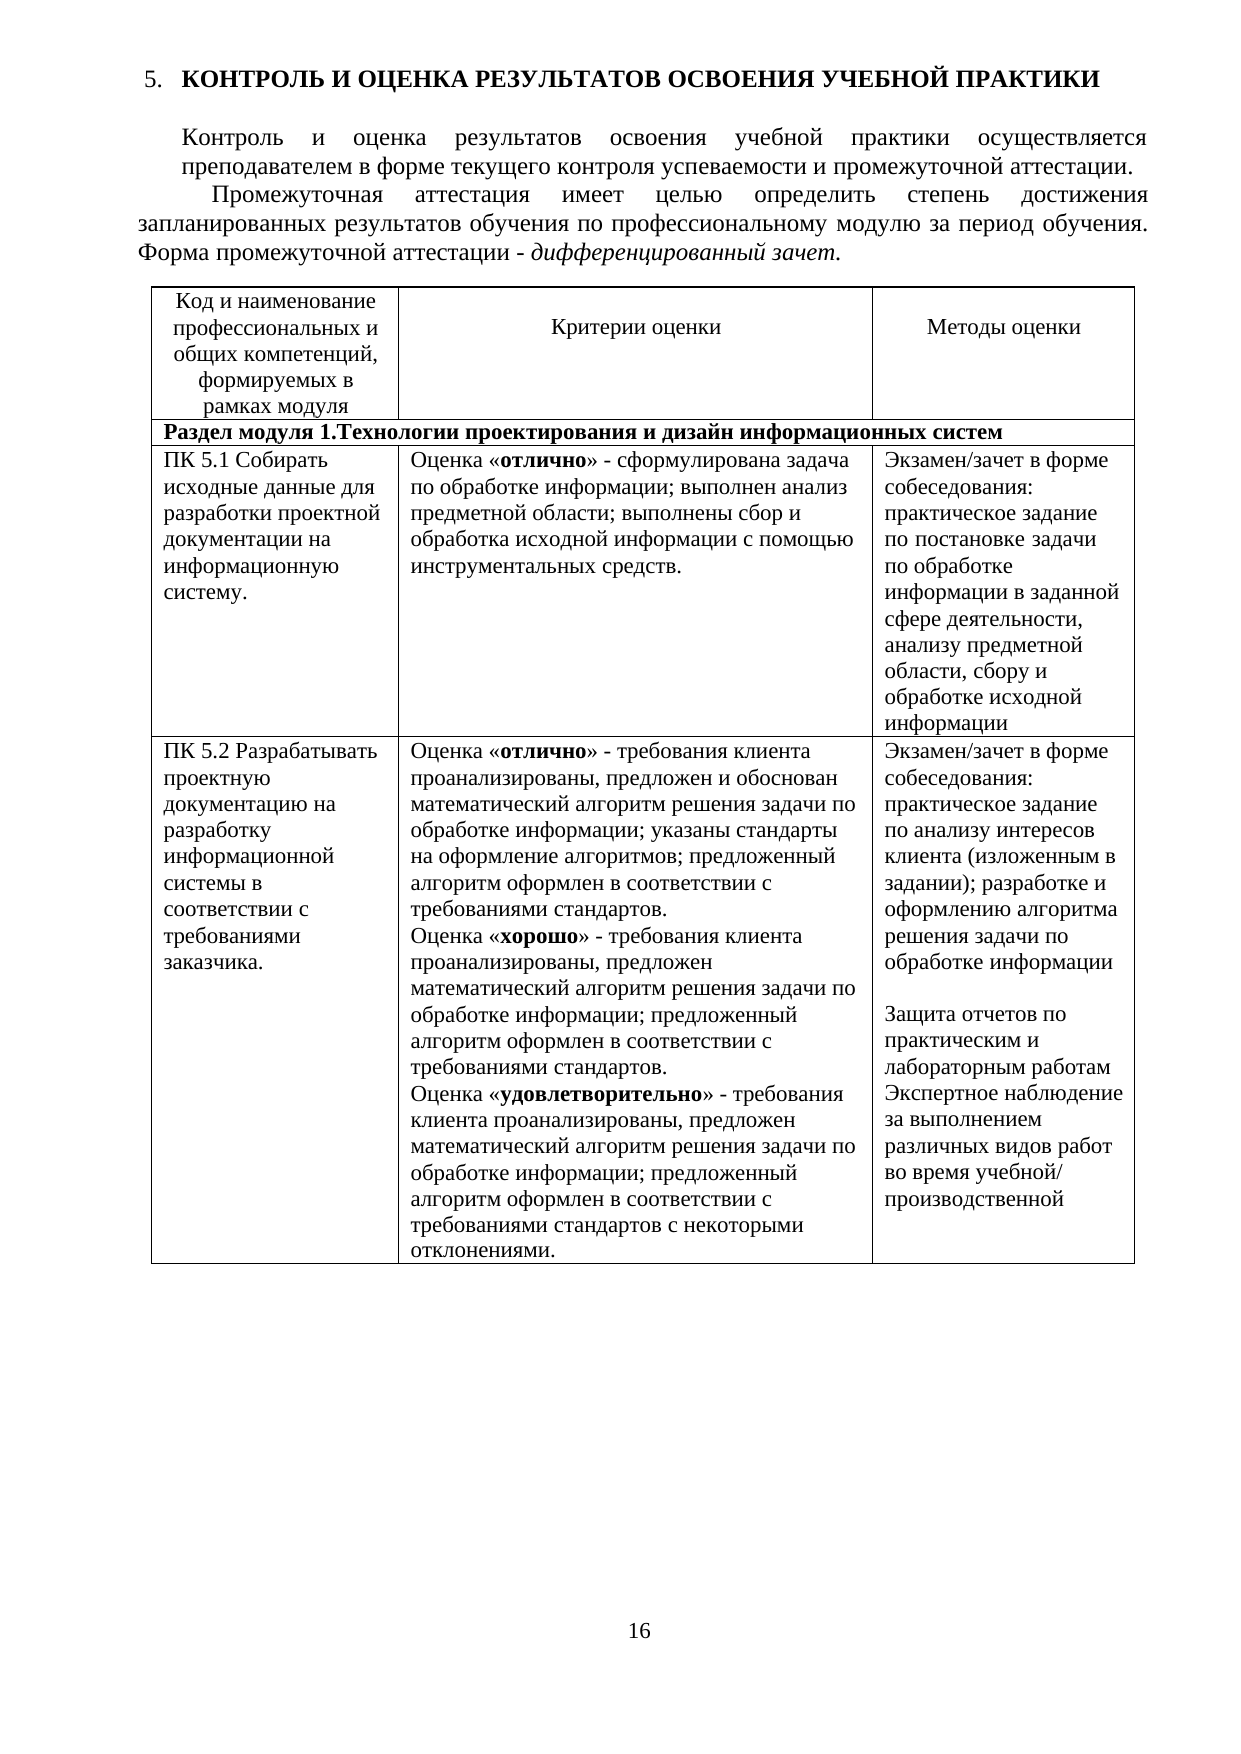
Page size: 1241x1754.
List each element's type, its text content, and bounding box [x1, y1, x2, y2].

table_cell Экзамен/зачет в форме собеседования: практическое задание по анализу интересов клиента (изложенным в задании); разработке и оформлению алгоритма решения задачи по обработке информации Защита отчетов по практическим и лабораторным работам Экспертное наблюдение за выполнением различных видов работ во время учебной/ производственной [873, 737, 1134, 1263]
table_cell Оценка «отлично» - требования клиента проанализированы, предложен и обоснован математический алгоритм решения задачи по обработке информации; указаны стандарты на оформление алгоритмов; предложенный алгоритм оформлен в соответствии с требованиями стандартов. Оценка «хорошо» - требования клиента проанализированы, предложен математический алгоритм решения задачи по обработке информации; предложенный алгоритм оформлен в соответствии с требованиями стандартов. Оценка «удовлетворительно» - требования клиента проанализированы, предложен математический алгоритм решения задачи по обработке информации; предложенный алгоритм оформлен в соответствии с требованиями стандартов с некоторыми отклонениями. [399, 737, 872, 1263]
list КОНТРОЛЬ И ОЦЕНКА РЕЗУЛЬТАТОВ ОСВОЕНИЯ УЧЕБНОЙ ПРАКТИКИ [144, 64, 1148, 93]
table_header Методы оценки [873, 288, 1134, 419]
table_cell ПК 5.2 Разрабатывать проектную документацию на разработку информационной системы в соответствии с требованиями заказчика. [152, 737, 398, 1263]
table_cell Оценка «отлично» - сформулирована задача по обработке информации; выполнен анализ предметной области; выполнены сбор и обработка исходной информации с помощью инструментальных средств. [399, 446, 872, 736]
table_cell ПК 5.1 Собирать исходные данные для разработки проектной документации на информационную систему. [152, 446, 398, 736]
text Промежуточная аттестация имеет целью определить степень достижения запланированных результатов обучения по профессиональному модулю за период обучения. Форма промежуточной аттестации - дифференцированный зачет. [138, 179, 1148, 266]
table_cell Раздел модуля 1.Технологии проектирования и дизайн информационных систем [152, 420, 1134, 445]
table_cell Экзамен/зачет в форме собеседования: практическое задание по постановке задачи по обработке информации в заданной сфере деятельности, анализу предметной области, сбору и обработке исходной информации [873, 446, 1134, 736]
list Контроль и оценка результатов освоения учебной практики осуществляется преподавателем в форме текущего контроля успеваемости и промежуточной аттестации. [181, 122, 1148, 179]
table_header Код и наименование профессиональных и общих компетенций, формируемых в рамках модуля [152, 288, 398, 419]
table_header Критерии оценки [399, 288, 872, 419]
